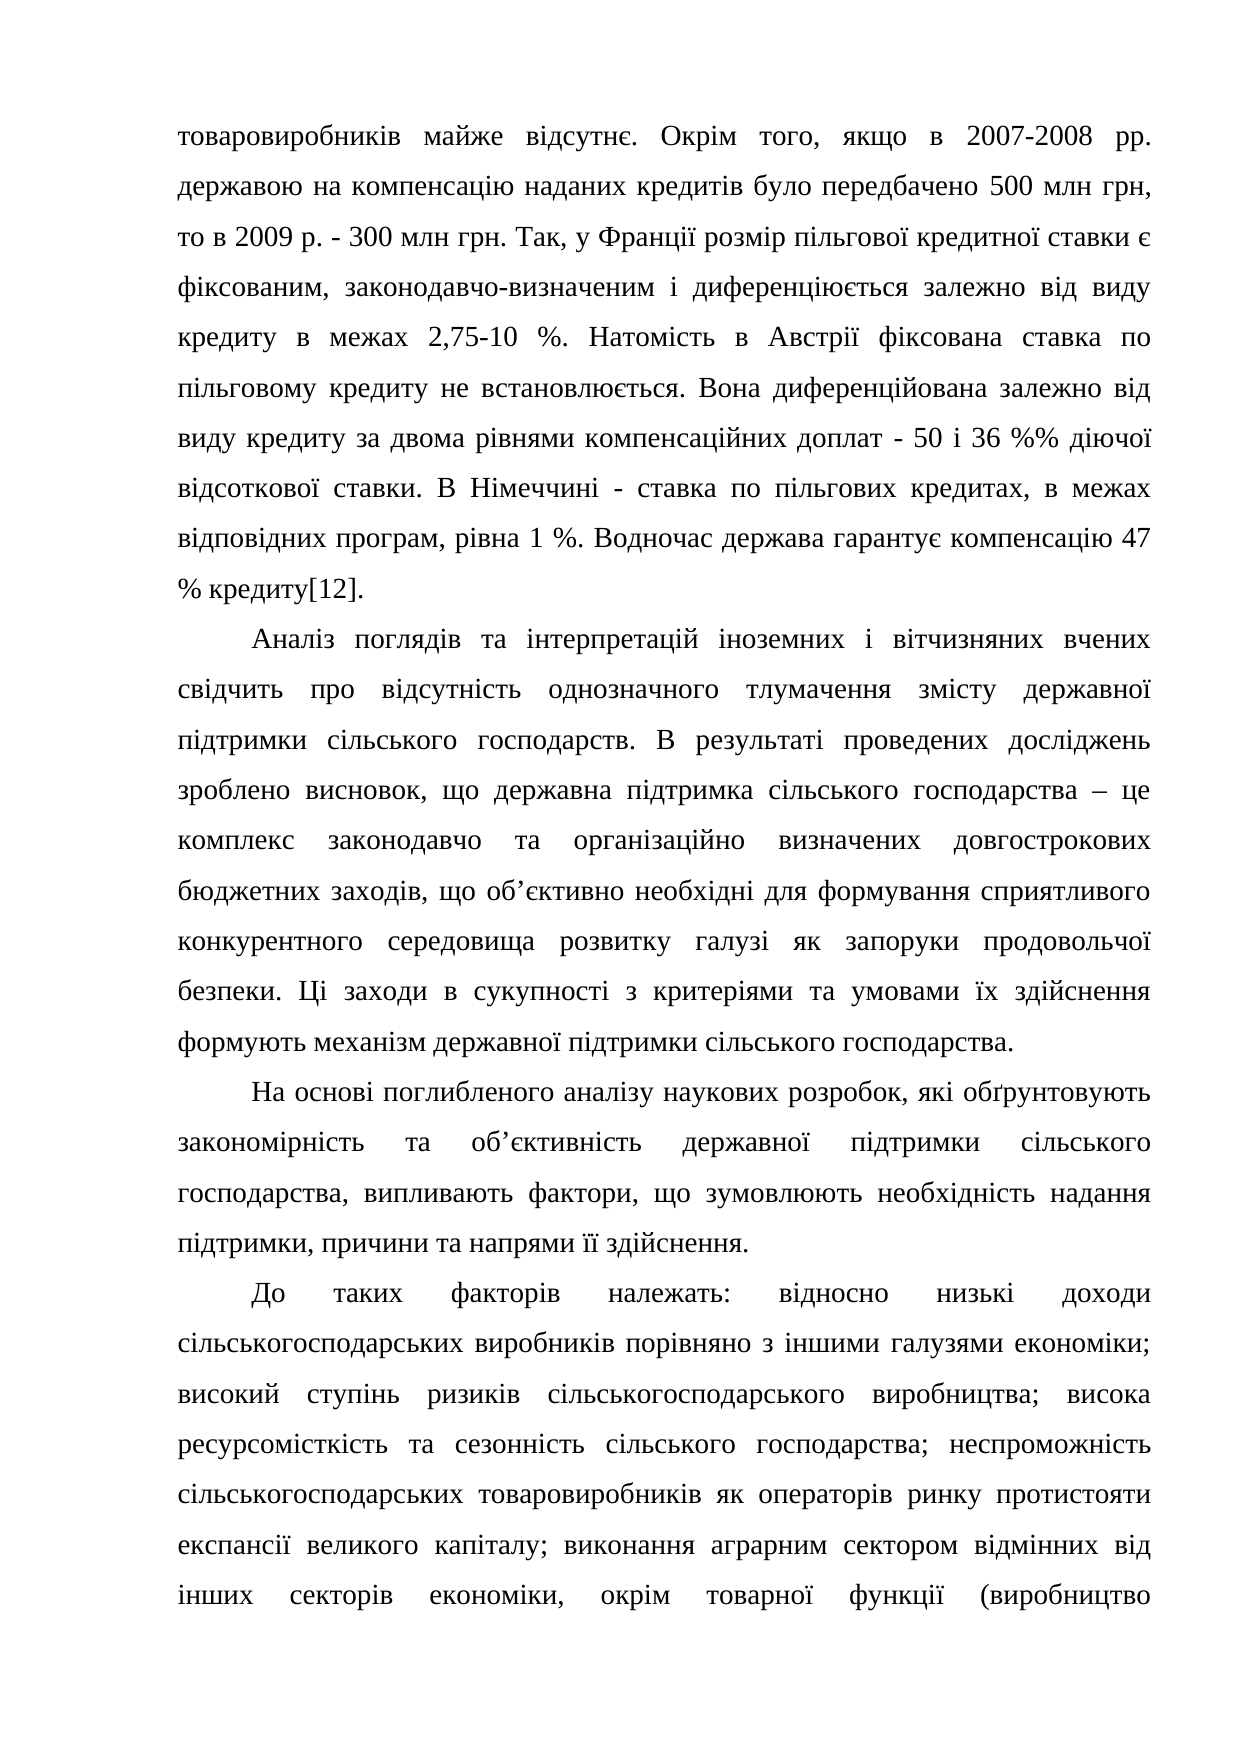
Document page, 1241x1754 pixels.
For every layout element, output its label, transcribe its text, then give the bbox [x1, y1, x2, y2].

text На основі поглибленого аналізу наукових розробок, які обґрунтовують закономірність та об’єктивність державної підтримки сільського господарства, випливають фактори, що зумовлюють необхідність надання підтримки, причини та напрями її здійснення. [177, 1074, 1152, 1258]
text Аналіз поглядів та інтерпретацій іноземних і вітчизняних вчених свідчить про відсутність однозначного тлумачення змісту державної підтримки сільського господарств. В результаті проведених досліджень зроблено висновок, що державна підтримка сільського господарства – це комплекс законодавчо та організаційно визначених довгострокових бюджетних заходів, що об’єктивно необхідні для формування сприятливого конкурентного середовища розвитку галузі як запоруки продовольчої безпеки. Ці заходи в сукупності з критеріями та умовами їх здійснення формують механізм державної підтримки сільського господарства. [177, 621, 1152, 1057]
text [177, 1275, 1152, 1611]
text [177, 118, 1152, 604]
